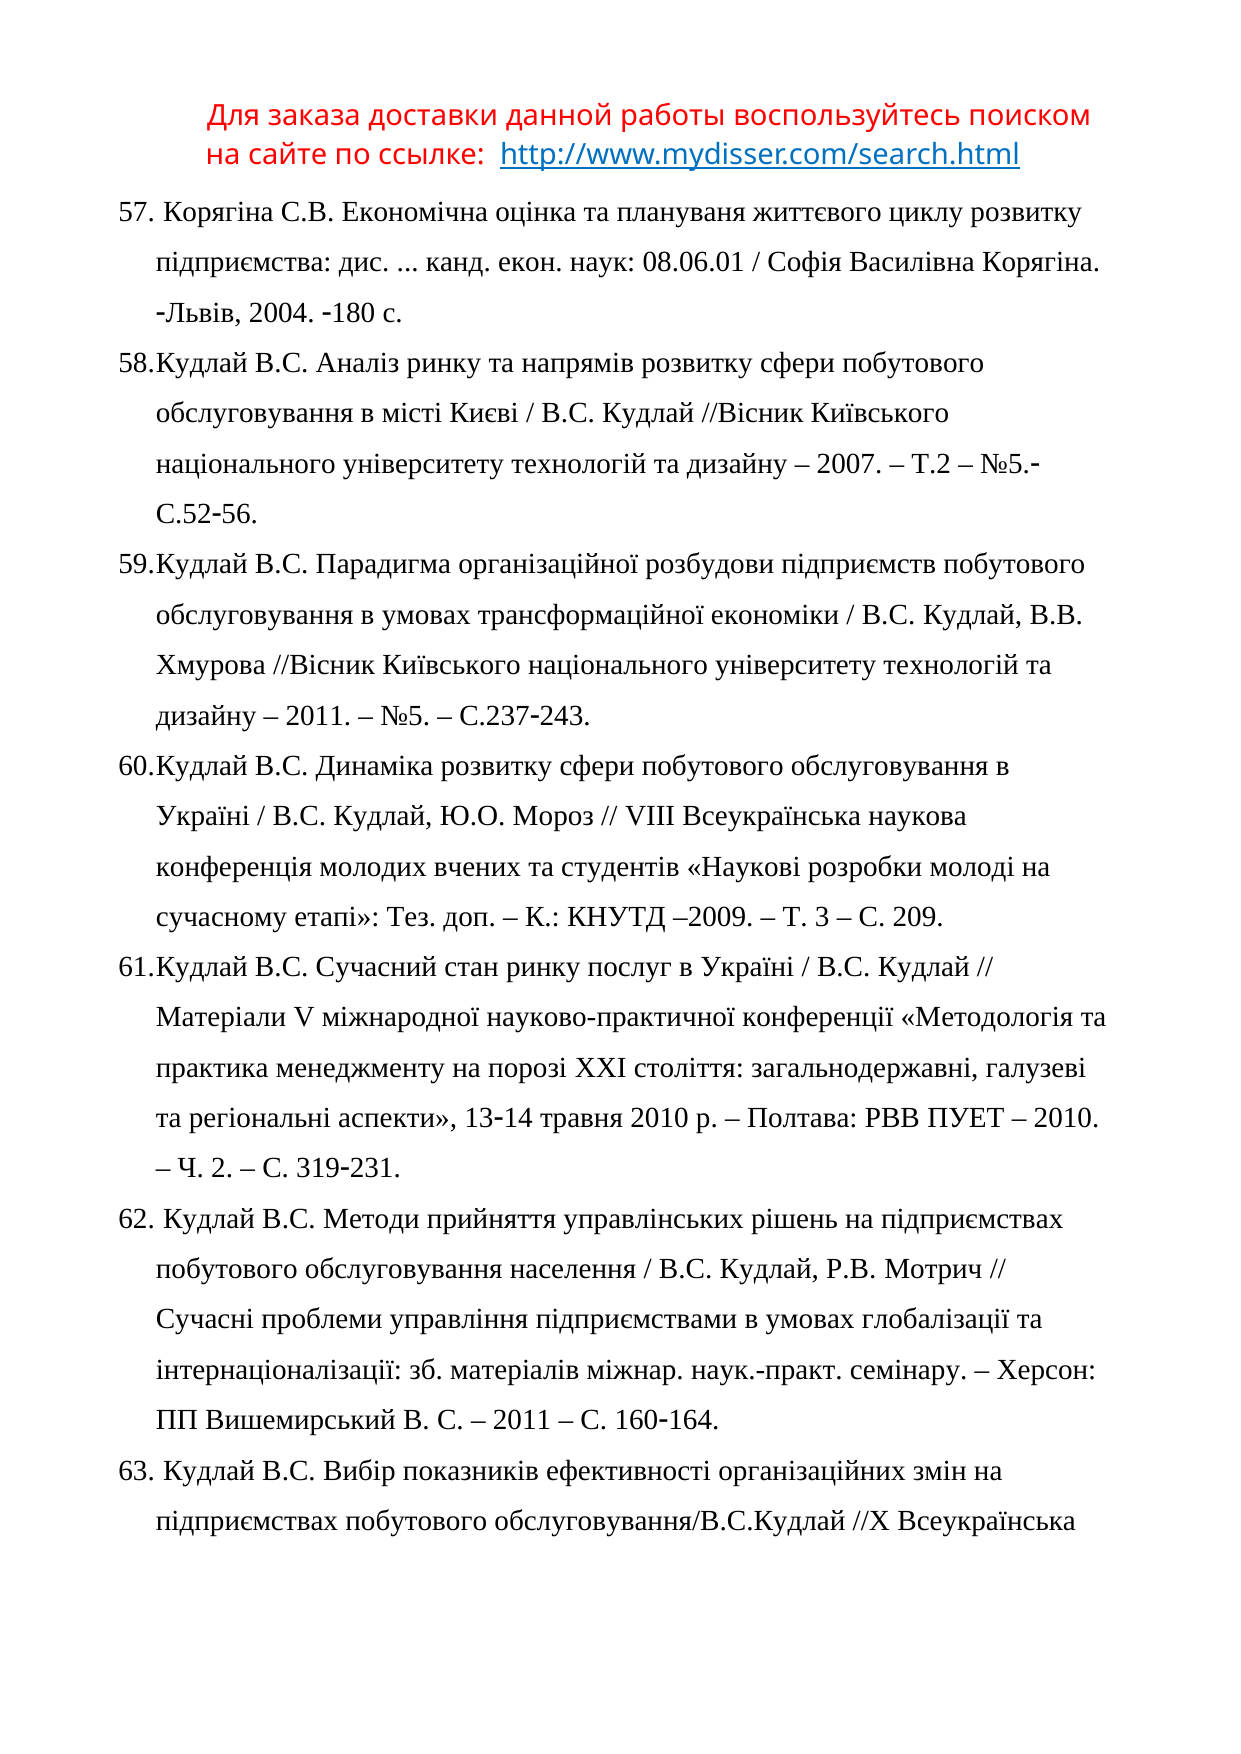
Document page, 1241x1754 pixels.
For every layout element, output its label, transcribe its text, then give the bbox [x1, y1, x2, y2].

list Кудлай В.С. Сучасний стан ринку послуг в Україні / В.С. Кудлай // Матеріали V міжнародної науково-практичної конференції «Методологія та практика менеджменту на порозі XXI століття: загальнодержавні, галузеві та регіональні аспекти», 1314 травня 2010 р. – Полтава: РВВ ПУЕТ – 2010. – Ч. 2. – С. 319231. [118, 949, 1107, 1184]
list Кудлай В.С. Аналіз ринку та напрямів розвитку сфери побутового обслуговування в місті Києві / В.С. Кудлай //Вісник Київського національного університету технологій та дизайну – 2007. – Т.2 – №5. С.5256. [118, 345, 1107, 530]
list Корягіна С.В. Економічна оцінка та плануваня життєвого циклу розвитку підприємства: дис. ... канд. екон. наук: 08.06.01 / Софія Василівна Корягіна. Львів, 2004. 180 с. [118, 194, 1107, 328]
list Кудлай В.С. Методи прийняття управлінських рішень на підприємствах побутового обслуговування населення / В.С. Кудлай, Р.В. Мотрич // Сучасні проблеми управління підприємствами в умовах глобалізації та інтернаціоналізації: зб. матеріалів міжнар. наук.-практ. семінару. – Херсон: ПП Вишемирський В. С. – 2011 – С. 160164. [118, 1201, 1107, 1436]
list Кудлай В.С. Динаміка розвитку сфери побутового обслуговування в Україні / В.С. Кудлай, Ю.О. Мороз // VIІІ Всеукраїнська наукова конференція молодих вчених та студентів «Наукові розробки молоді на сучасному етапі»: Тез. доп. – К.: КНУТД –2009. – Т. 3 – С. 209. [118, 748, 1107, 932]
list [118, 1453, 1107, 1537]
list Кудлай В.С. Парадигма організаційної розбудови підприємств побутового обслуговування в умовах трансформаційної економіки / В.С. Кудлай, В.В. Хмурова //Вісник Київського національного університету технологій та дизайну – 2011. – №5. – С.237243. [118, 547, 1107, 731]
